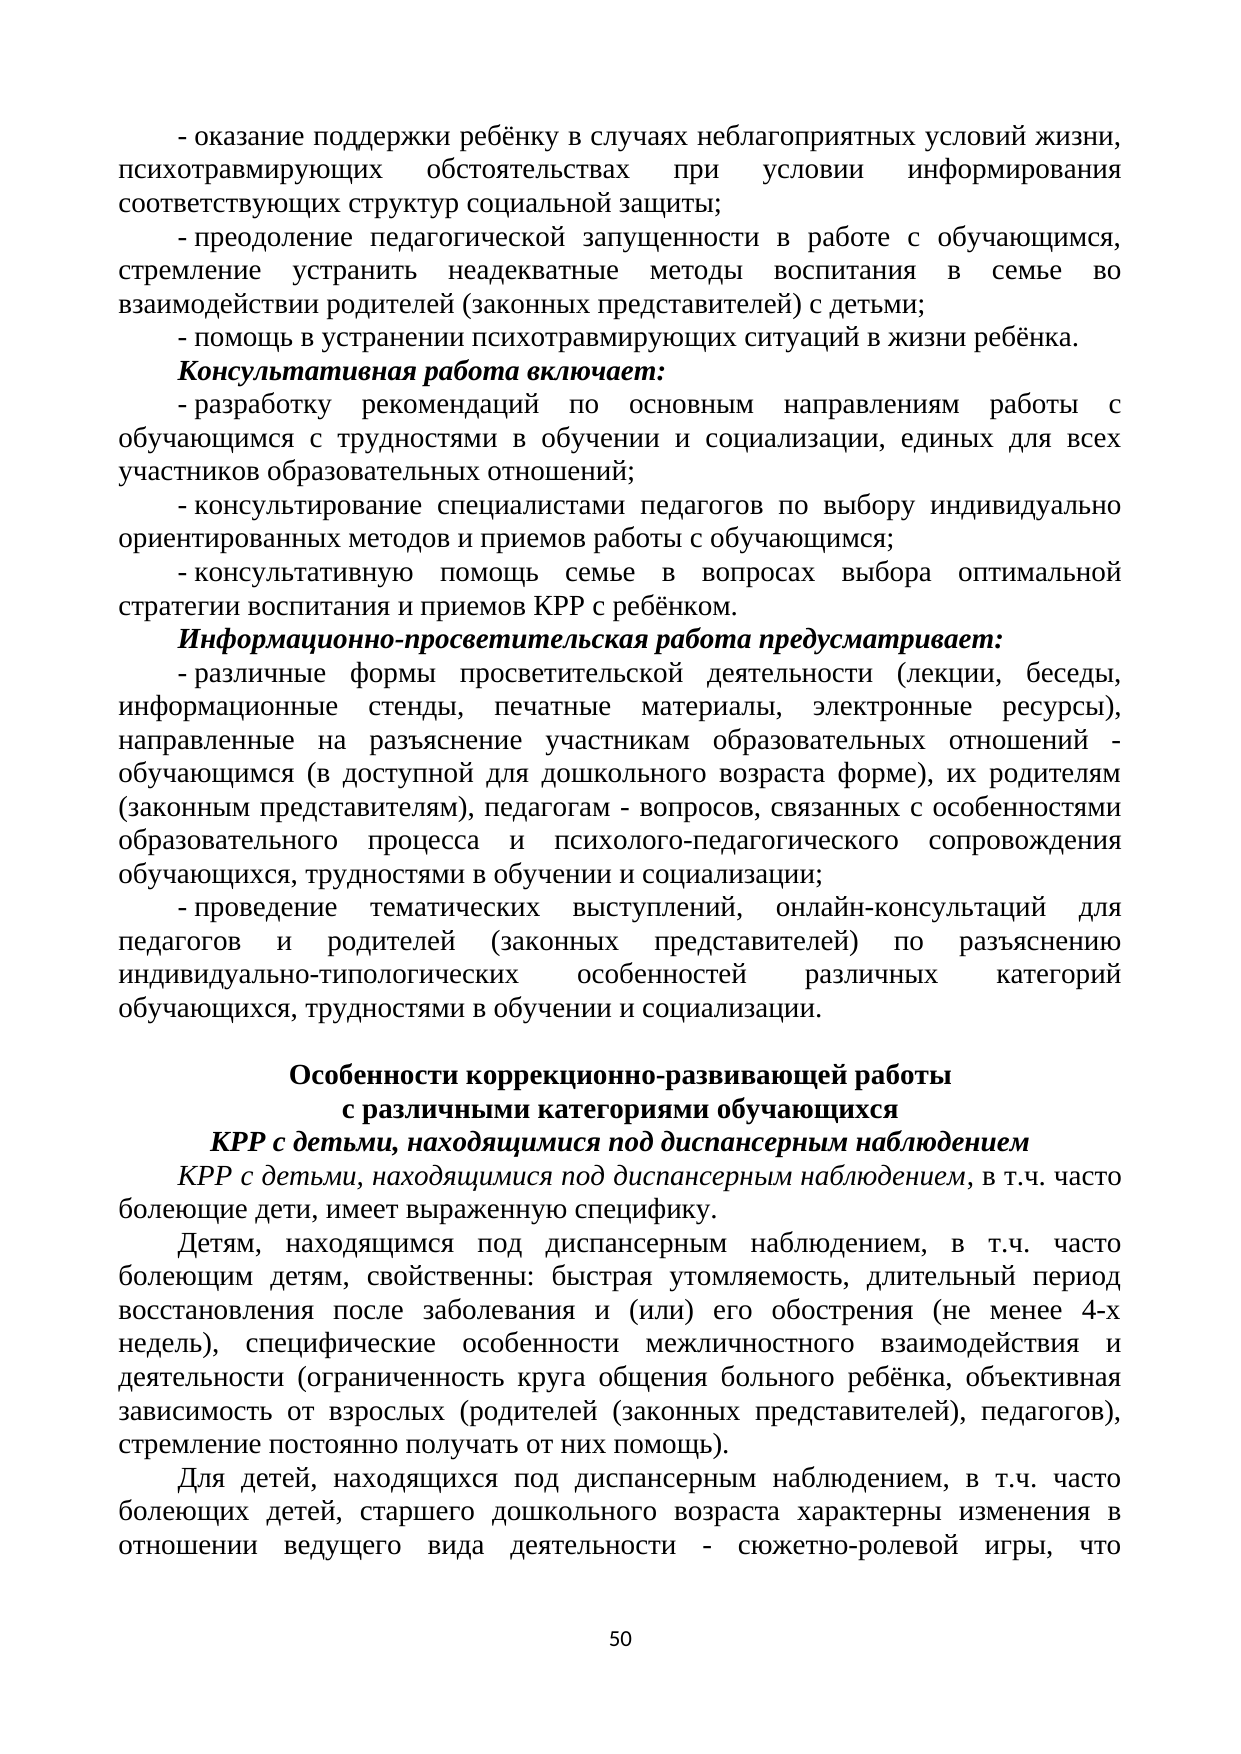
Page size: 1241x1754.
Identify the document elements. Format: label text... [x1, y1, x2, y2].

text Консультативная работа включает: [118, 353, 1122, 386]
text - консультативную помощь семье в вопросах выбора оптимальной стратегии воспитания и приемов КРР с ребёнком. [118, 554, 1122, 621]
text - оказание поддержки ребёнку в случаях неблагоприятных условий жизни, психотравмирующих обстоятельствах при условии информирования соответствующих структур социальной защиты; [118, 118, 1122, 219]
text Особенности коррекционно-развивающей работы [118, 1057, 1122, 1091]
text КРР с детьми, находящимися под диспансерным наблюдением, в т.ч. часто болеющие дети, имеет выраженную специфику. [118, 1158, 1122, 1225]
text - преодоление педагогической запущенности в работе с обучающимся, стремление устранить неадекватные методы воспитания в семье во взаимодействии родителей (законных представителей) с детьми; [118, 219, 1122, 319]
text - разработку рекомендаций по основным направлениям работы с обучающимся с трудностями в обучении и социализации, единых для всех участников образовательных отношений; [118, 386, 1122, 487]
text Информационно-просветительская работа предусматривает: [118, 621, 1122, 655]
text Детям, находящимся под диспансерным наблюдением, в т.ч. часто болеющим детям, свойственны: быстрая утомляемость, длительный период восстановления после заболевания и (или) его обострения (не менее 4-х недель), специфические особенности межличностного взаимодействия и деятельности (ограниченность круга общения больного ребёнка, объективная зависимость от взрослых (родителей (законных представителей), педагогов), стремление постоянно получать от них помощь). [118, 1225, 1122, 1460]
text с различными категориями обучающихся [118, 1091, 1122, 1124]
text - различные формы просветительской деятельности (лекции, беседы, информационные стенды, печатные материалы, электронные ресурсы), направленные на разъяснение участникам образовательных отношений - обучающимся (в доступной для дошкольного возраста форме), их родителям (законным представителям), педагогам - вопросов, связанных с особенностями образовательного процесса и психолого-педагогического сопровождения обучающихся, трудностями в обучении и социализации; [118, 655, 1122, 889]
text - помощь в устранении психотравмирующих ситуаций в жизни ребёнка. [118, 319, 1122, 353]
text - проведение тематических выступлений, онлайн-консультаций для педагогов и родителей (законных представителей) по разъяснению индивидуально-типологических особенностей различных категорий обучающихся, трудностями в обучении и социализации. [118, 889, 1122, 1024]
text - консультирование специалистами педагогов по выбору индивидуально ориентированных методов и приемов работы с обучающимся; [118, 487, 1122, 554]
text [118, 1460, 1122, 1560]
text КРР с детьми, находящимися под диспансерным наблюдением [118, 1124, 1122, 1158]
